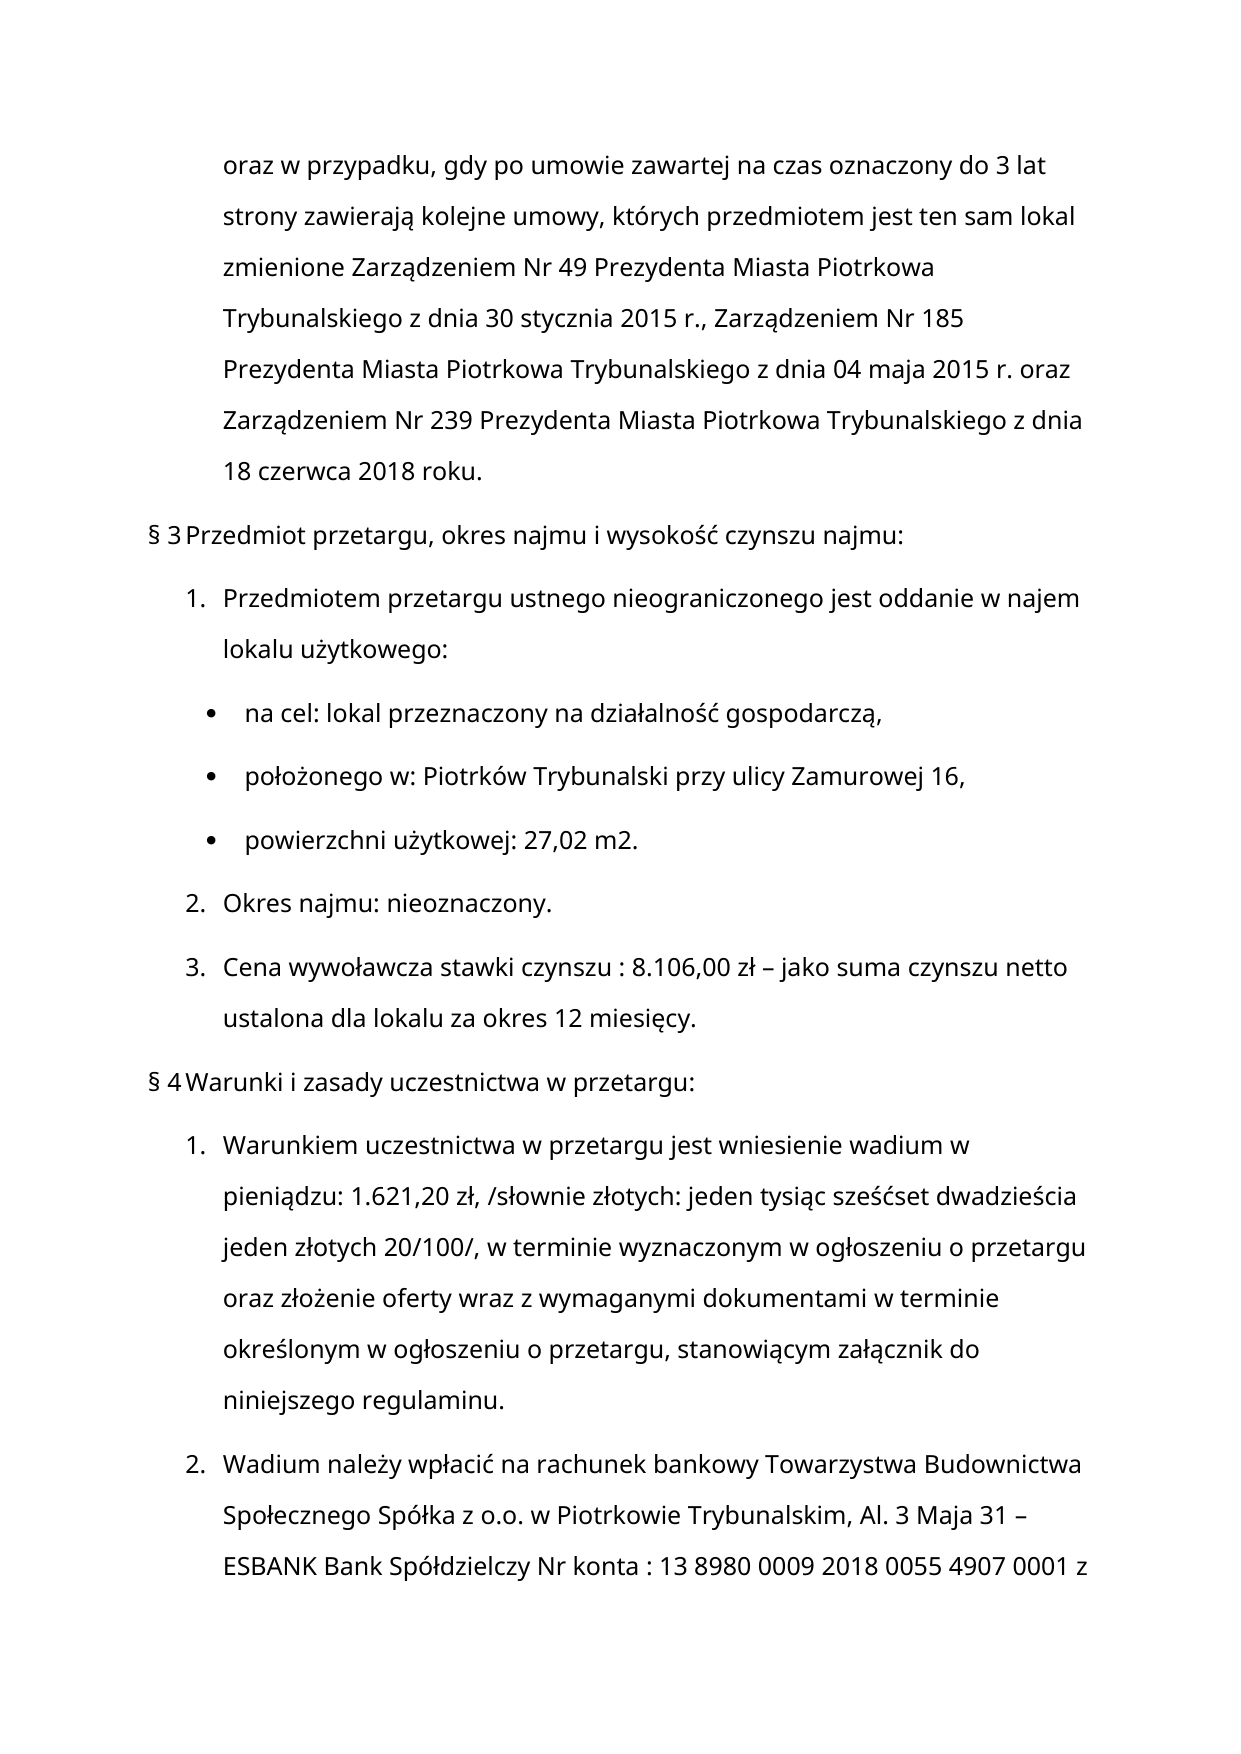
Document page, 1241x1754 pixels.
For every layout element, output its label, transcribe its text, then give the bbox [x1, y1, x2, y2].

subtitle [185, 1447, 1093, 1583]
subtitle Warunkiem uczestnictwa w przetargu jest wniesienie wadium w pieniądzu: 1.621,20 zł, /słownie złotych: jeden tysiąc sześćset dwadzieścia jeden złotych 20/100/, w terminie wyznaczonym w ogłoszeniu o przetargu oraz złożenie oferty wraz z wymaganymi dokumentami w terminie określonym w ogłoszeniu o przetargu, stanowiącym załącznik do niniejszego regulaminu. [185, 1128, 1093, 1417]
subtitle Warunki i zasady uczestnictwa w przetargu: [148, 1064, 1093, 1098]
subtitle Cena wywoławcza stawki czynszu : 8.106,00 zł – jako suma czynszu netto ustalona dla lokalu za okres 12 miesięcy. [185, 950, 1093, 1035]
subtitle położonego w: Piotrków Trybunalski przy ulicy Zamurowej 16, [207, 759, 1093, 793]
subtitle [185, 148, 1093, 488]
subtitle Przedmiotem przetargu ustnego nieograniczonego jest oddanie w najem lokalu użytkowego: [185, 581, 1093, 666]
subtitle powierzchni użytkowej: 27,02 m2. [207, 823, 1093, 857]
subtitle na cel: lokal przeznaczony na działalność gospodarczą, [207, 696, 1093, 729]
subtitle Przedmiot przetargu, okres najmu i wysokość czynszu najmu: [148, 517, 1093, 551]
subtitle Okres najmu: nieoznaczony. [185, 886, 1093, 920]
